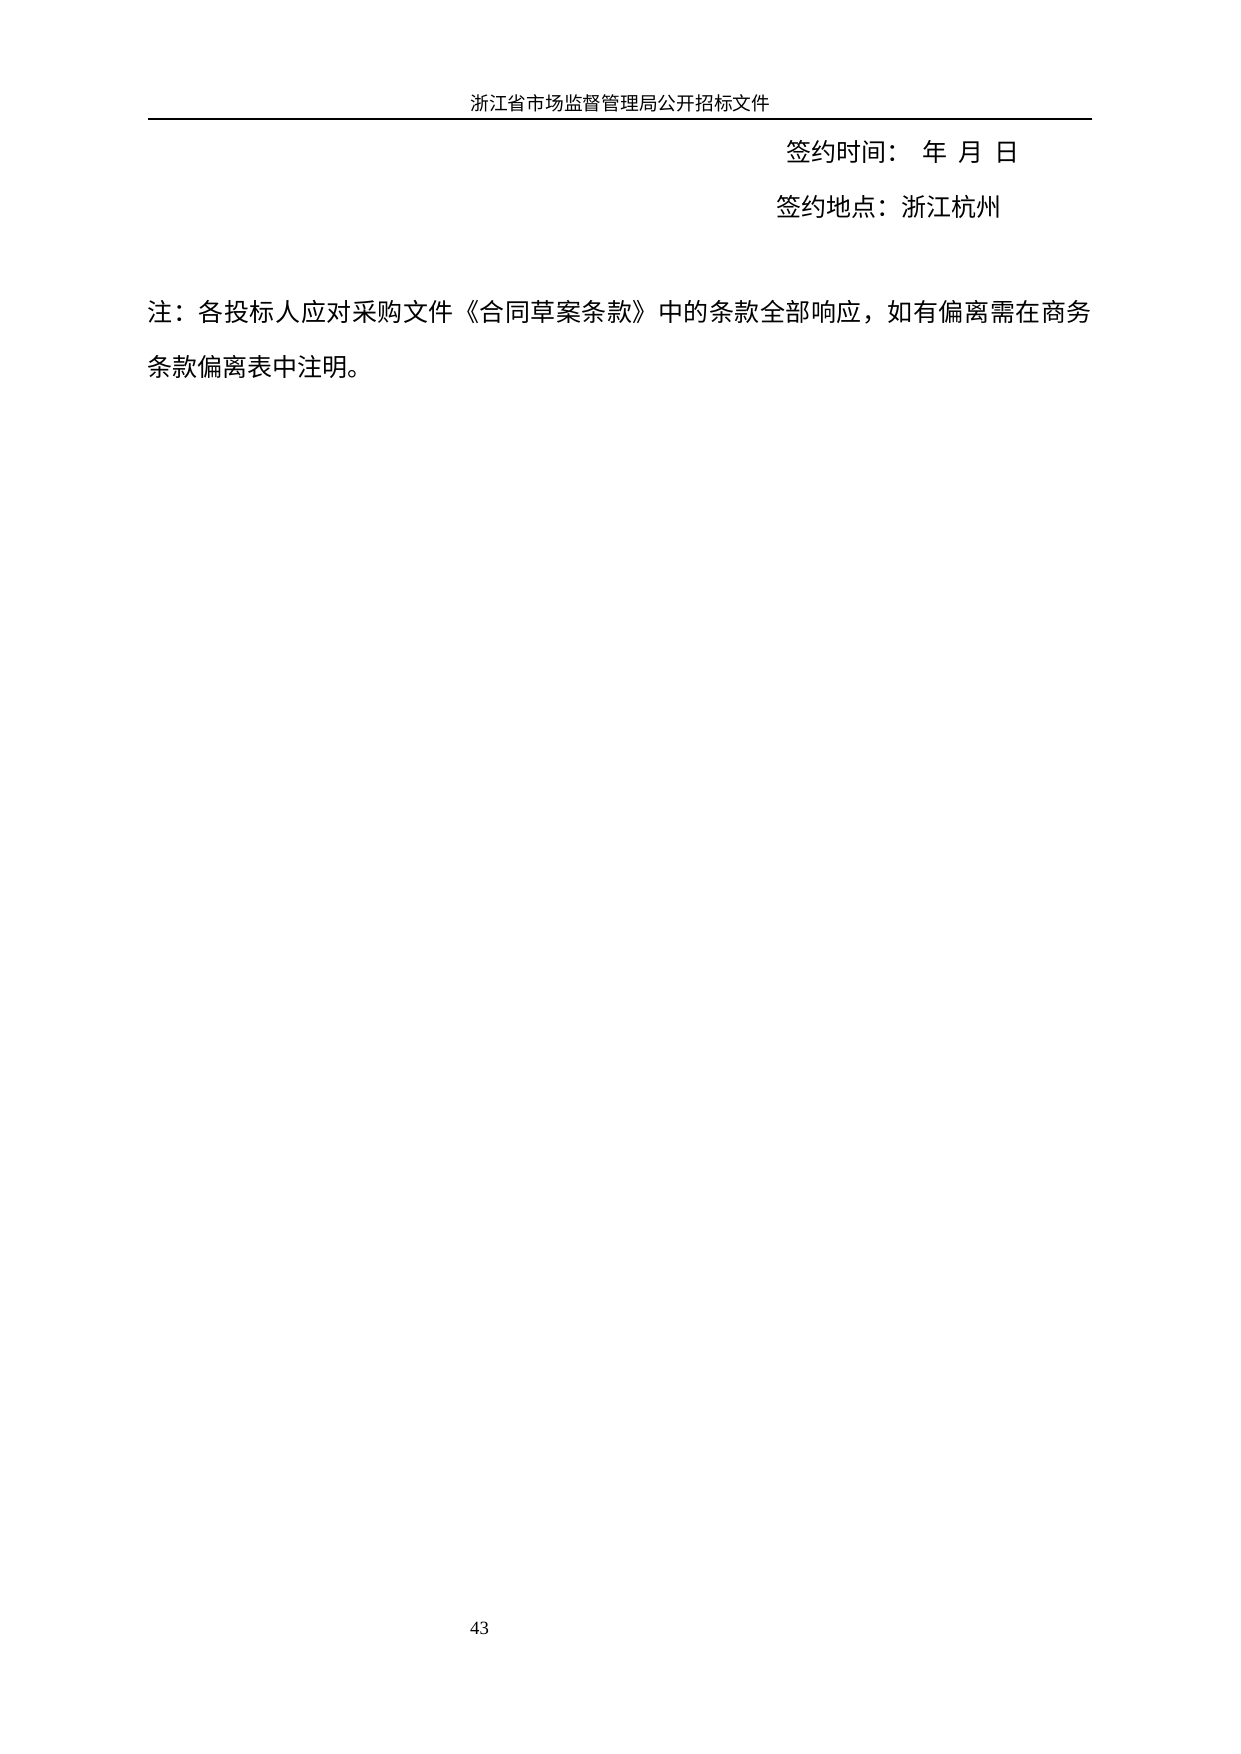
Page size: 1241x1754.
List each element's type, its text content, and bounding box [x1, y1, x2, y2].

text 签约地点：浙江杭州 [632, 187, 1092, 223]
text 签约时间： 年 月 日 [632, 133, 1092, 169]
text 注：各投标人应对采购文件《合同草案条款》中的条款全部响应，如有偏离需在商务条款偏离表中注明。 [148, 293, 1092, 383]
